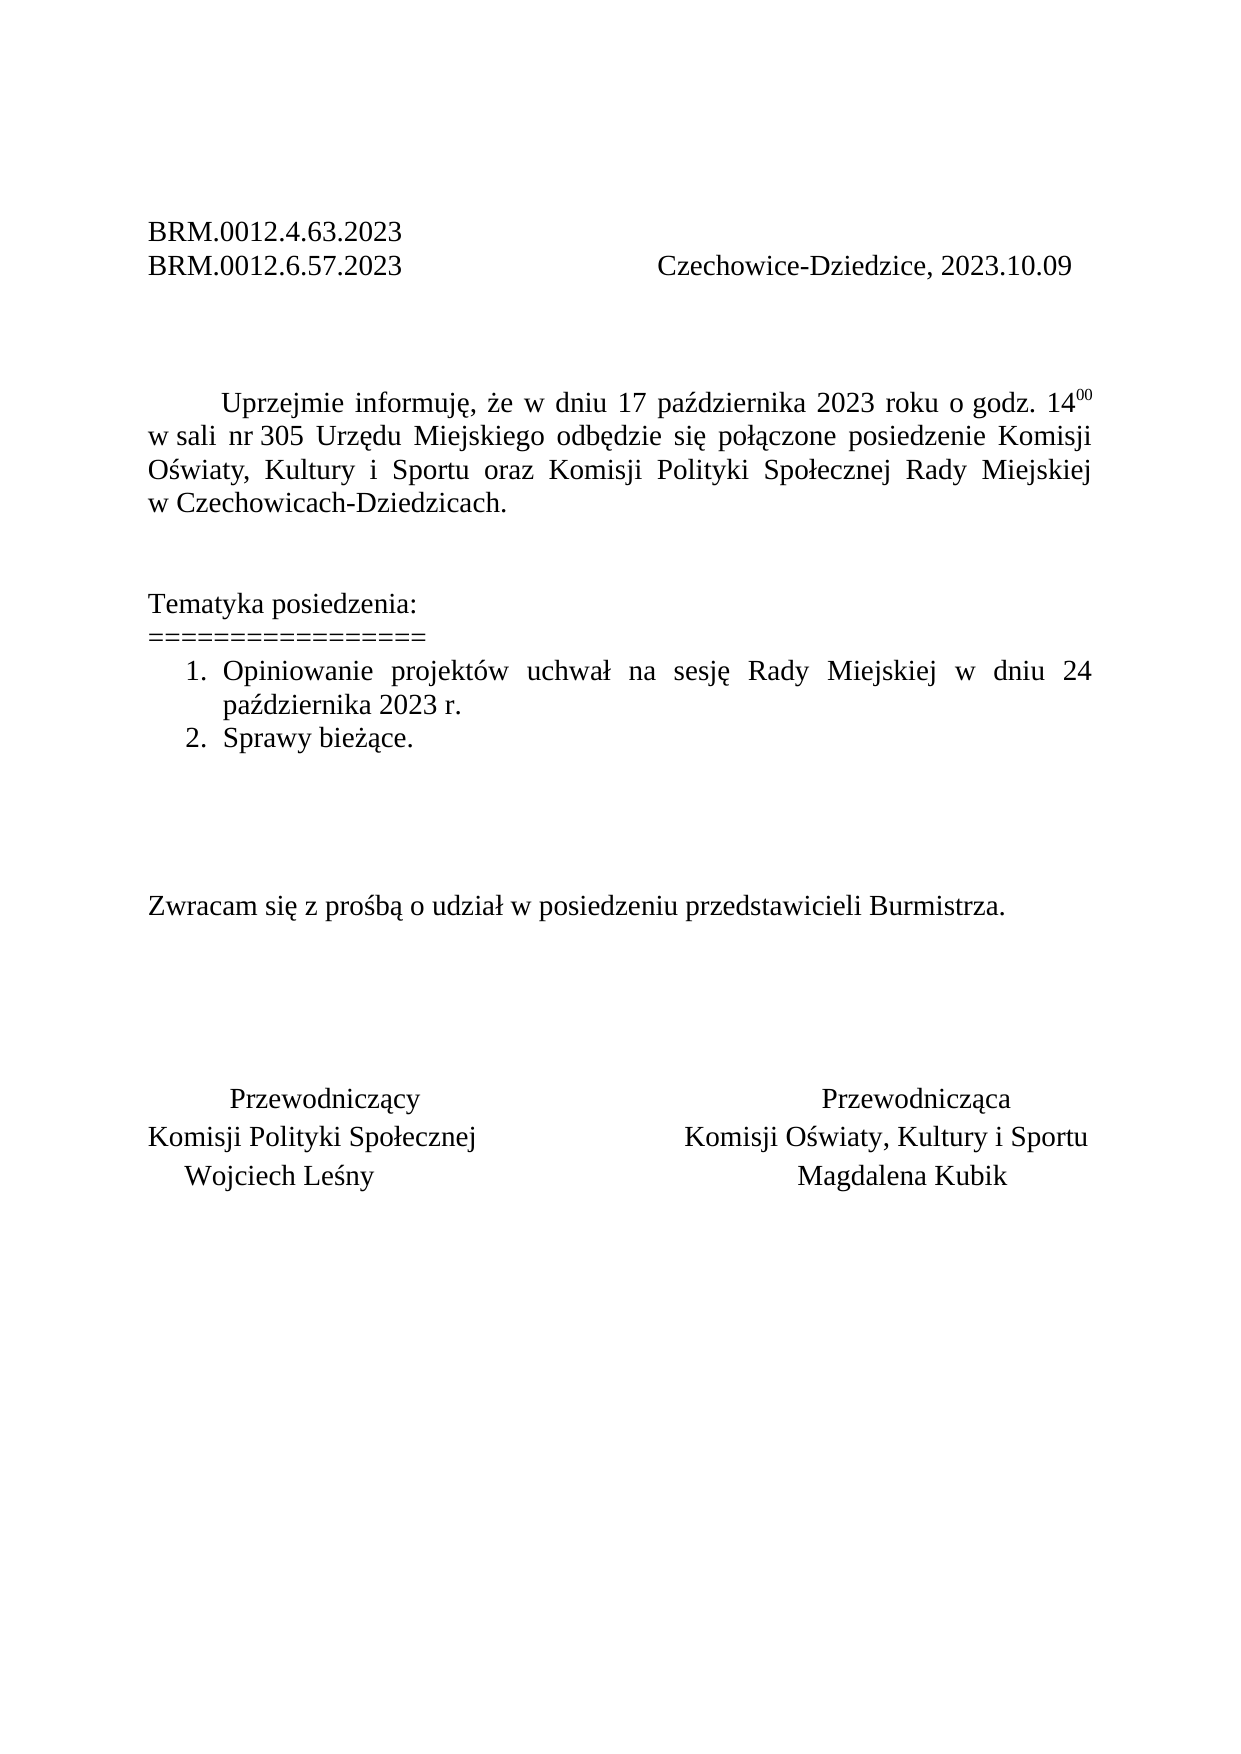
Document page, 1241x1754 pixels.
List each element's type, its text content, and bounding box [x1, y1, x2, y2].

text Zwracam się z prośbą o udział w posiedzeniu przedstawicieli Burmistrza. [148, 888, 1093, 922]
text ================= [148, 620, 1093, 653]
text BRM.0012.6.57.2023 Czechowice-Dziedzice, 2023.10.09 [148, 248, 1093, 281]
text Wojciech Leśny Magdalena Kubik [148, 1158, 1093, 1191]
list Sprawy bieżące. [185, 720, 1093, 754]
text Przewodniczący Przewodnicząca [148, 1081, 1093, 1114]
text Tematyka posiedzenia: [148, 586, 1093, 620]
text Uprzejmie informuję, że w dniu 17 października 2023 roku o godz. 1400 w sali nr 305 Urzędu Miejskiego odbędzie się połączone posiedzenie Komisji Oświaty, Kultury i Sportu oraz Komisji Polityki Społecznej Rady Miejskiej w Czechowicach-Dziedzicach. [148, 385, 1093, 519]
text Komisji Polityki Społecznej Komisji Oświaty, Kultury i Sportu [148, 1119, 1093, 1153]
text BRM.0012.4.63.2023 [148, 214, 1093, 248]
list Opiniowanie projektów uchwał na sesję Rady Miejskiej w dniu 24 października 2023 r. [185, 653, 1093, 720]
